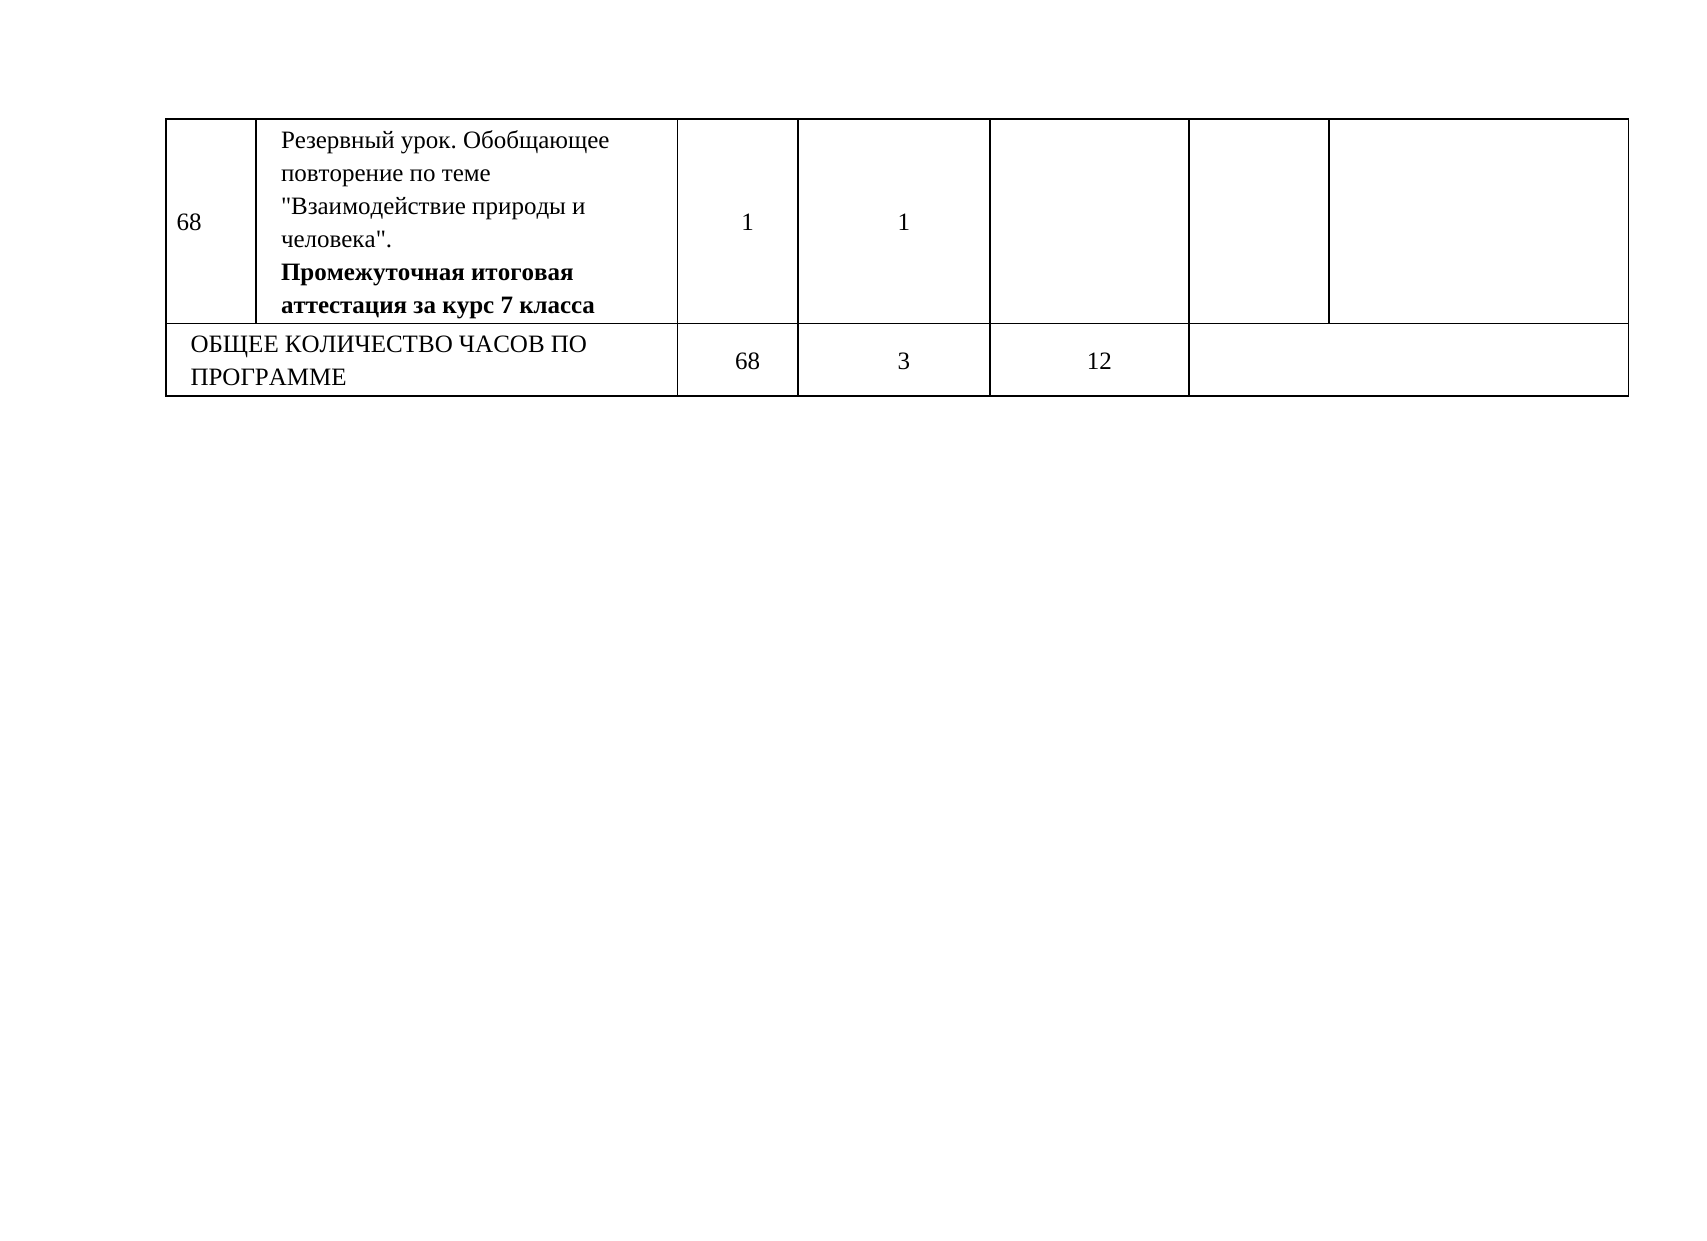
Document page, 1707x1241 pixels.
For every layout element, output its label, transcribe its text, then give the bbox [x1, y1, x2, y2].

table_cell [1330, 120, 1628, 323]
table_cell ОБЩЕЕ КОЛИЧЕСТВО ЧАСОВ ПО ПРОГРАММЕ [167, 324, 677, 395]
table_cell 1 [678, 120, 797, 323]
table_cell 68 [167, 120, 255, 323]
table_cell [1190, 324, 1628, 395]
table_cell [1190, 120, 1328, 323]
table_cell 12 [991, 324, 1188, 395]
table_cell 1 [799, 120, 989, 323]
table_cell 68 [678, 324, 797, 395]
table_cell 3 [799, 324, 989, 395]
table_cell [991, 120, 1188, 323]
table_cell Резервный урок. Обобщающее повторение по теме "Взаимодействие природы и человека". Промежуточная итоговая аттестация за курс 7 класса [257, 120, 677, 323]
